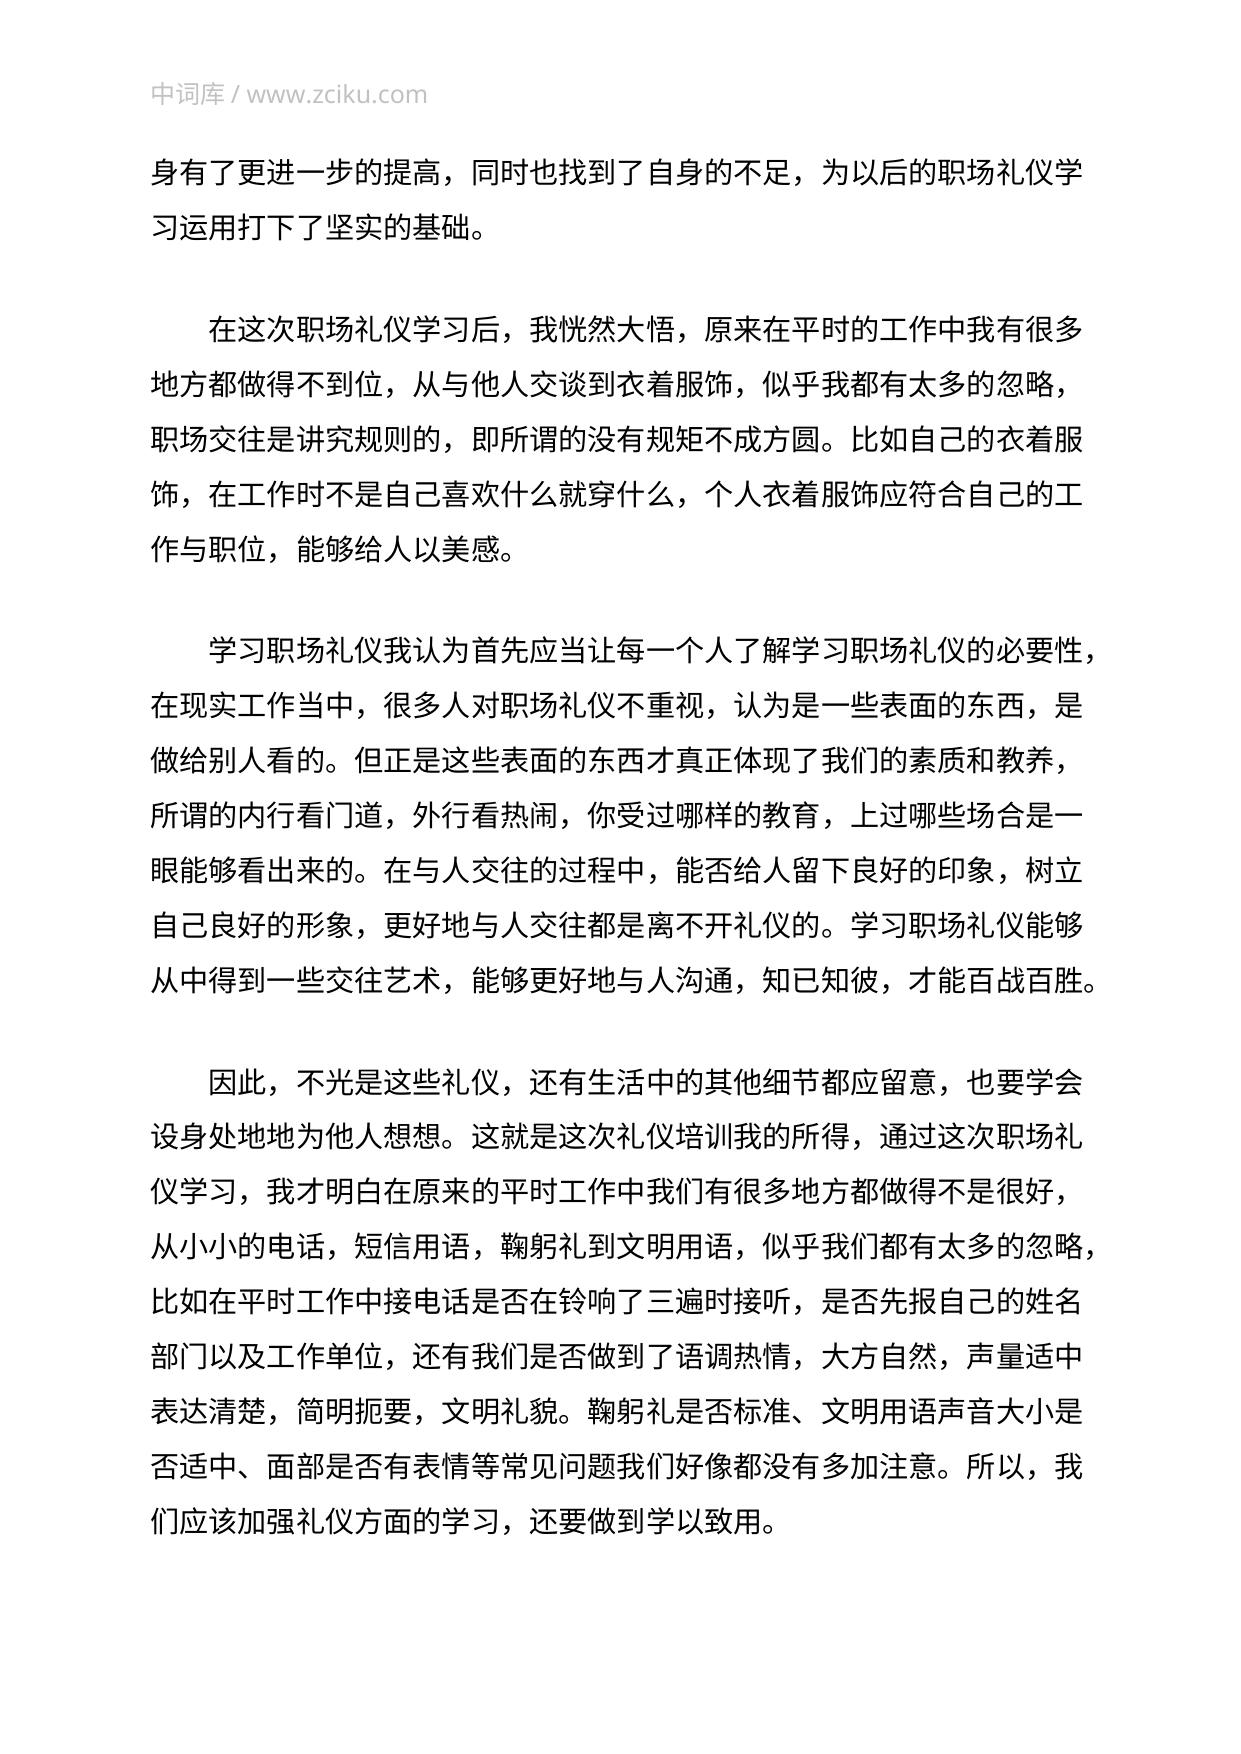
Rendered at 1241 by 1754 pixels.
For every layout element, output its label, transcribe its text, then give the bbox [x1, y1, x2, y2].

text 学习职场礼仪我认为首先应当让每一个人了解学习职场礼仪的必要性，在现实工作当中，很多人对职场礼仪不重视，认为是一些表面的东西，是做给别人看的。但正是这些表面的东西才真正体现了我们的素质和教养，所谓的内行看门道，外行看热闹，你受过哪样的教育，上过哪些场合是一眼能够看出来的。在与人交往的过程中，能否给人留下良好的印象，树立自己良好的形象，更好地与人交往都是离不开礼仪的。学习职场礼仪能够从中得到一些交往艺术，能够更好地与人沟通，知已知彼，才能百战百胜。 [150, 628, 1090, 1000]
text 在这次职场礼仪学习后，我恍然大悟，原来在平时的工作中我有很多地方都做得不到位，从与他人交谈到衣着服饰，似乎我都有太多的忽略，职场交往是讲究规则的，即所谓的没有规矩不成方圆。比如自己的衣着服饰，在工作时不是自己喜欢什么就穿什么，个人衣着服饰应符合自己的工作与职位，能够给人以美感。 [150, 307, 1090, 568]
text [150, 150, 1090, 247]
text 因此，不光是这些礼仪，还有生活中的其他细节都应留意，也要学会设身处地地为他人想想。这就是这次礼仪培训我的所得，通过这次职场礼仪学习，我才明白在原来的平时工作中我们有很多地方都做得不是很好，从小小的电话，短信用语，鞠躬礼到文明用语，似乎我们都有太多的忽略，比如在平时工作中接电话是否在铃响了三遍时接听，是否先报自己的姓名部门以及工作单位，还有我们是否做到了语调热情，大方自然，声量适中表达清楚，简明扼要，文明礼貌。鞠躬礼是否标准、文明用语声音大小是否适中、面部是否有表情等常见问题我们好像都没有多加注意。所以，我们应该加强礼仪方面的学习，还要做到学以致用。 [150, 1059, 1090, 1541]
